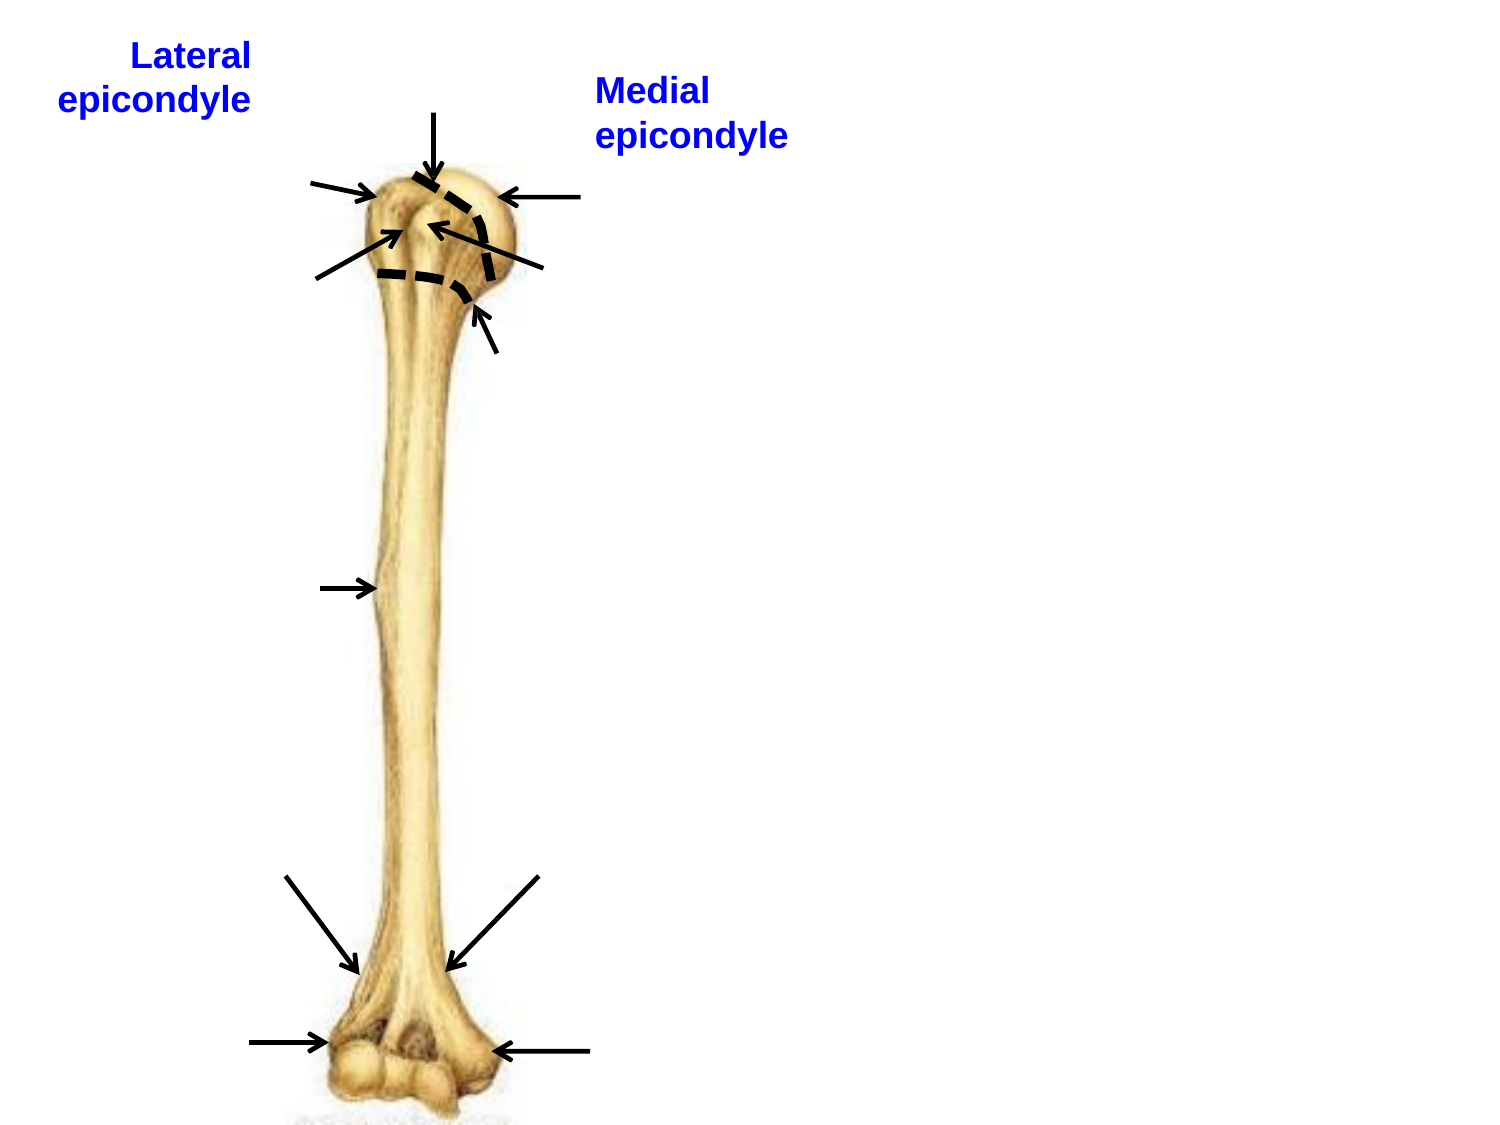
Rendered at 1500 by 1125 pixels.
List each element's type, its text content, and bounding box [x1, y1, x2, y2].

text Medial epicondyle [594, 68, 791, 156]
text Lateral epicondyle [57, 33, 253, 121]
picture [285, 163, 527, 1125]
